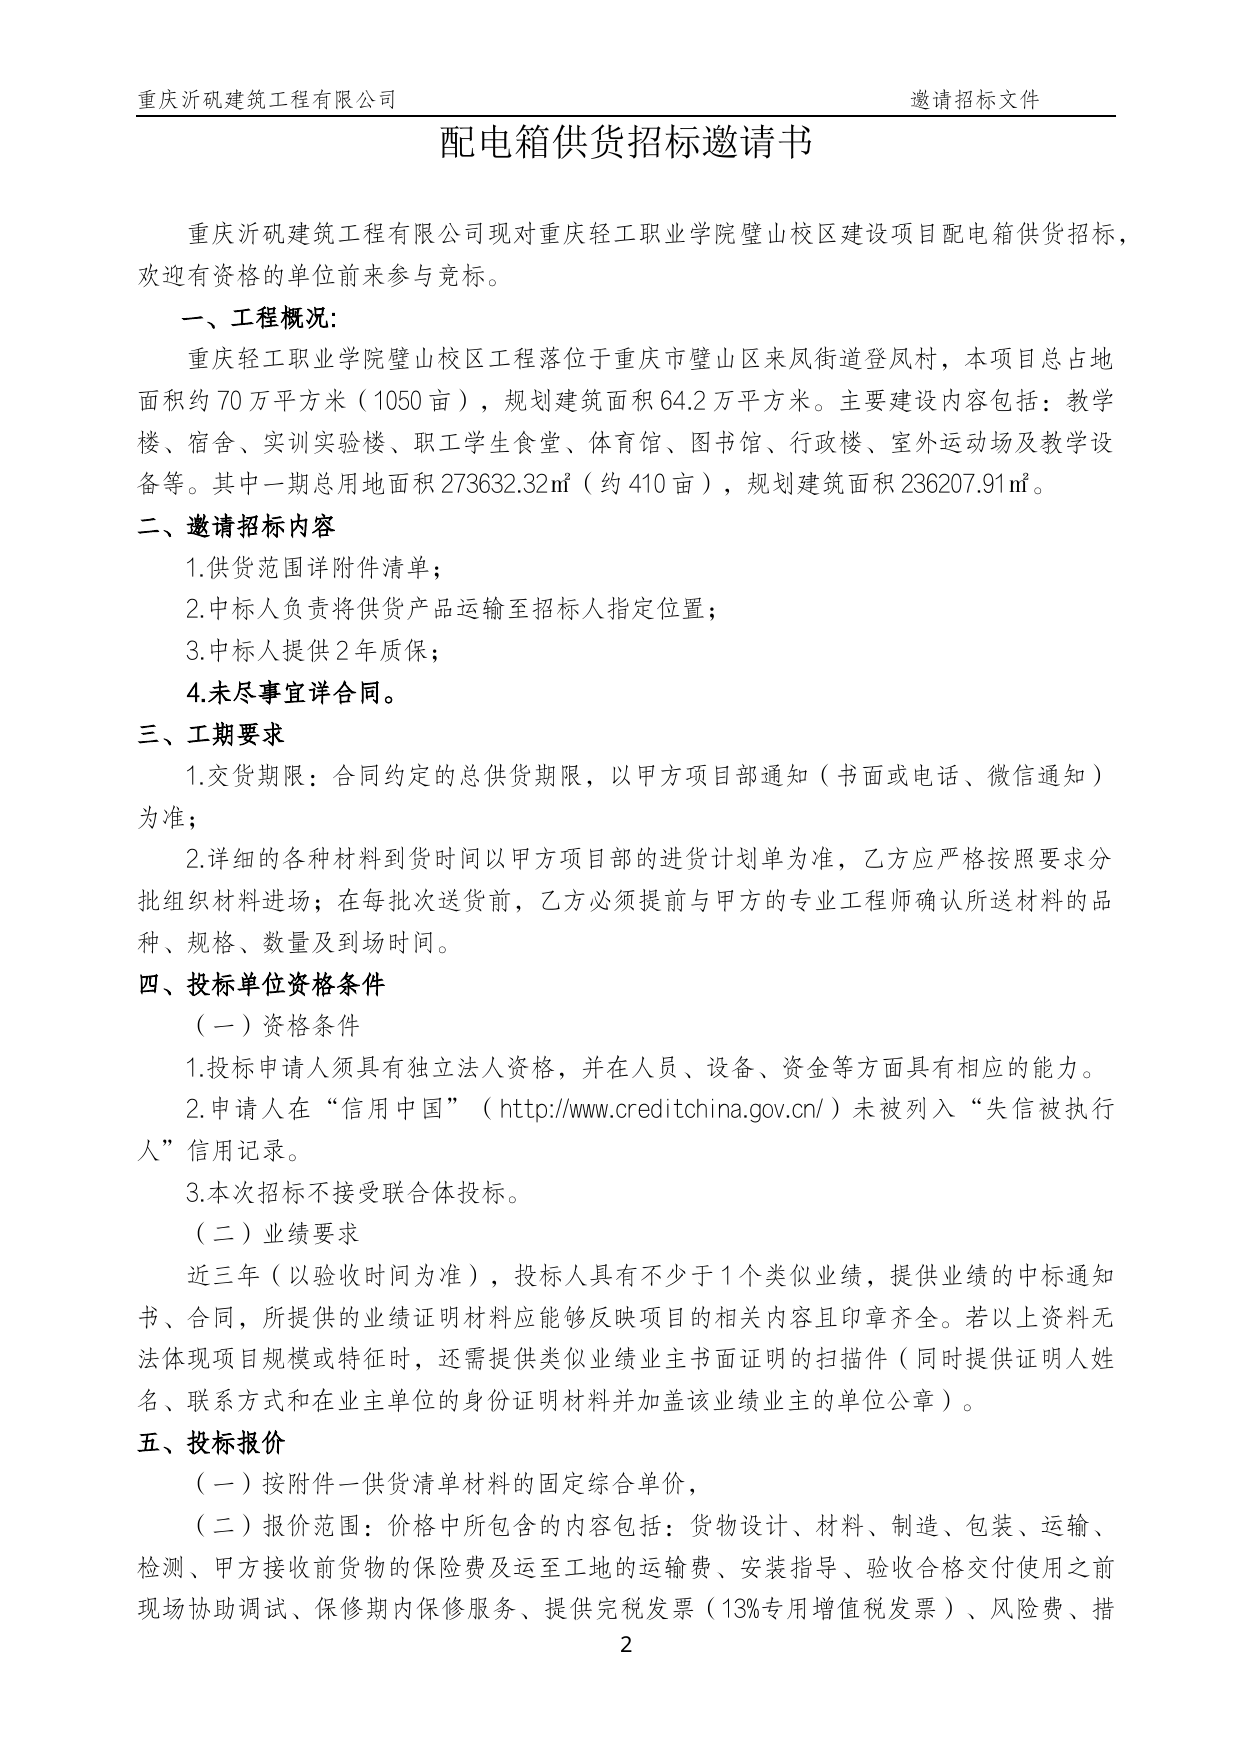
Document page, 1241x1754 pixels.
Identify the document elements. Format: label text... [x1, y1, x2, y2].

subtitle 一、工程概况: [179, 293, 1116, 334]
subtitle 近三年（以验收时间为准），投标人具有不少于1个类似业绩，提供业绩的中标通知书、合同，所提供的业绩证明材料应能够反映项目的相关内容且印章齐全。若以上资料无法体现项目规模或特征时，还需提供类似业绩业主书面证明的扫描件（同时提供证明人姓名、联系方式和在业主单位的身份证明材料并加盖该业绩业主的单位公章）。 [136, 1251, 1116, 1418]
subtitle 二、邀请招标内容 [136, 501, 1116, 543]
text 2.详细的各种材料到货时间以甲方项目部的进货计划单为准，乙方应严格按照要求分批组织材料进场；在每批次送货前，乙方必须提前与甲方的专业工程师确认所送材料的品种、规格、数量及到场时间。 [136, 834, 1116, 959]
text 2.中标人负责将供货产品运输至招标人指定位置； [136, 584, 1116, 626]
text 重庆轻工职业学院璧山校区工程落位于重庆市璧山区来凤街道登凤村，本项目总占地面积约70万平方米（1050亩），规划建筑面积64.2万平方米。主要建设内容包括：教学楼、宿舍、实训实验楼、职工学生食堂、体育馆、图书馆、行政楼、室外运动场及教学设备等。其中一期总用地面积273632.32㎡（约410亩），规划建筑面积236207.91㎡。 [136, 334, 1116, 501]
text 重庆沂矾建筑工程有限公司现对重庆轻工职业学院璧山校区建设项目配电箱供货招标，欢迎有资格的单位前来参与竞标。 [136, 209, 1116, 293]
list 四、投标单位资格条件 [136, 959, 1116, 1001]
list 3.本次招标不接受联合体投标。 [136, 1168, 1116, 1209]
subtitle （二）业绩要求 [136, 1209, 1116, 1251]
text 1.交货期限：合同约定的总供货期限，以甲方项目部通知（书面或电话、微信通知）为准； [136, 751, 1116, 834]
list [136, 1501, 1116, 1626]
list 1.投标申请人须具有独立法人资格，并在人员、设备、资金等方面具有相应的能力。 [136, 1043, 1116, 1084]
subtitle 五、投标报价 [136, 1418, 1116, 1459]
subtitle 三、工期要求 [136, 709, 1116, 751]
list 2.申请人在“信用中国”（http://www.creditchina.gov.cn/）未被列入“失信被执行人”信用记录。 [136, 1084, 1116, 1168]
text 1.供货范围详附件清单； [136, 543, 1116, 584]
list （一）按附件一供货清单材料的固定综合单价， [136, 1459, 1116, 1501]
text 3.中标人提供2年质保； [136, 626, 1116, 668]
text 4.未尽事宜详合同。 [136, 668, 1116, 709]
subtitle 配电箱供货招标邀请书 [136, 118, 1116, 161]
list 资格条件 [136, 1001, 1116, 1043]
